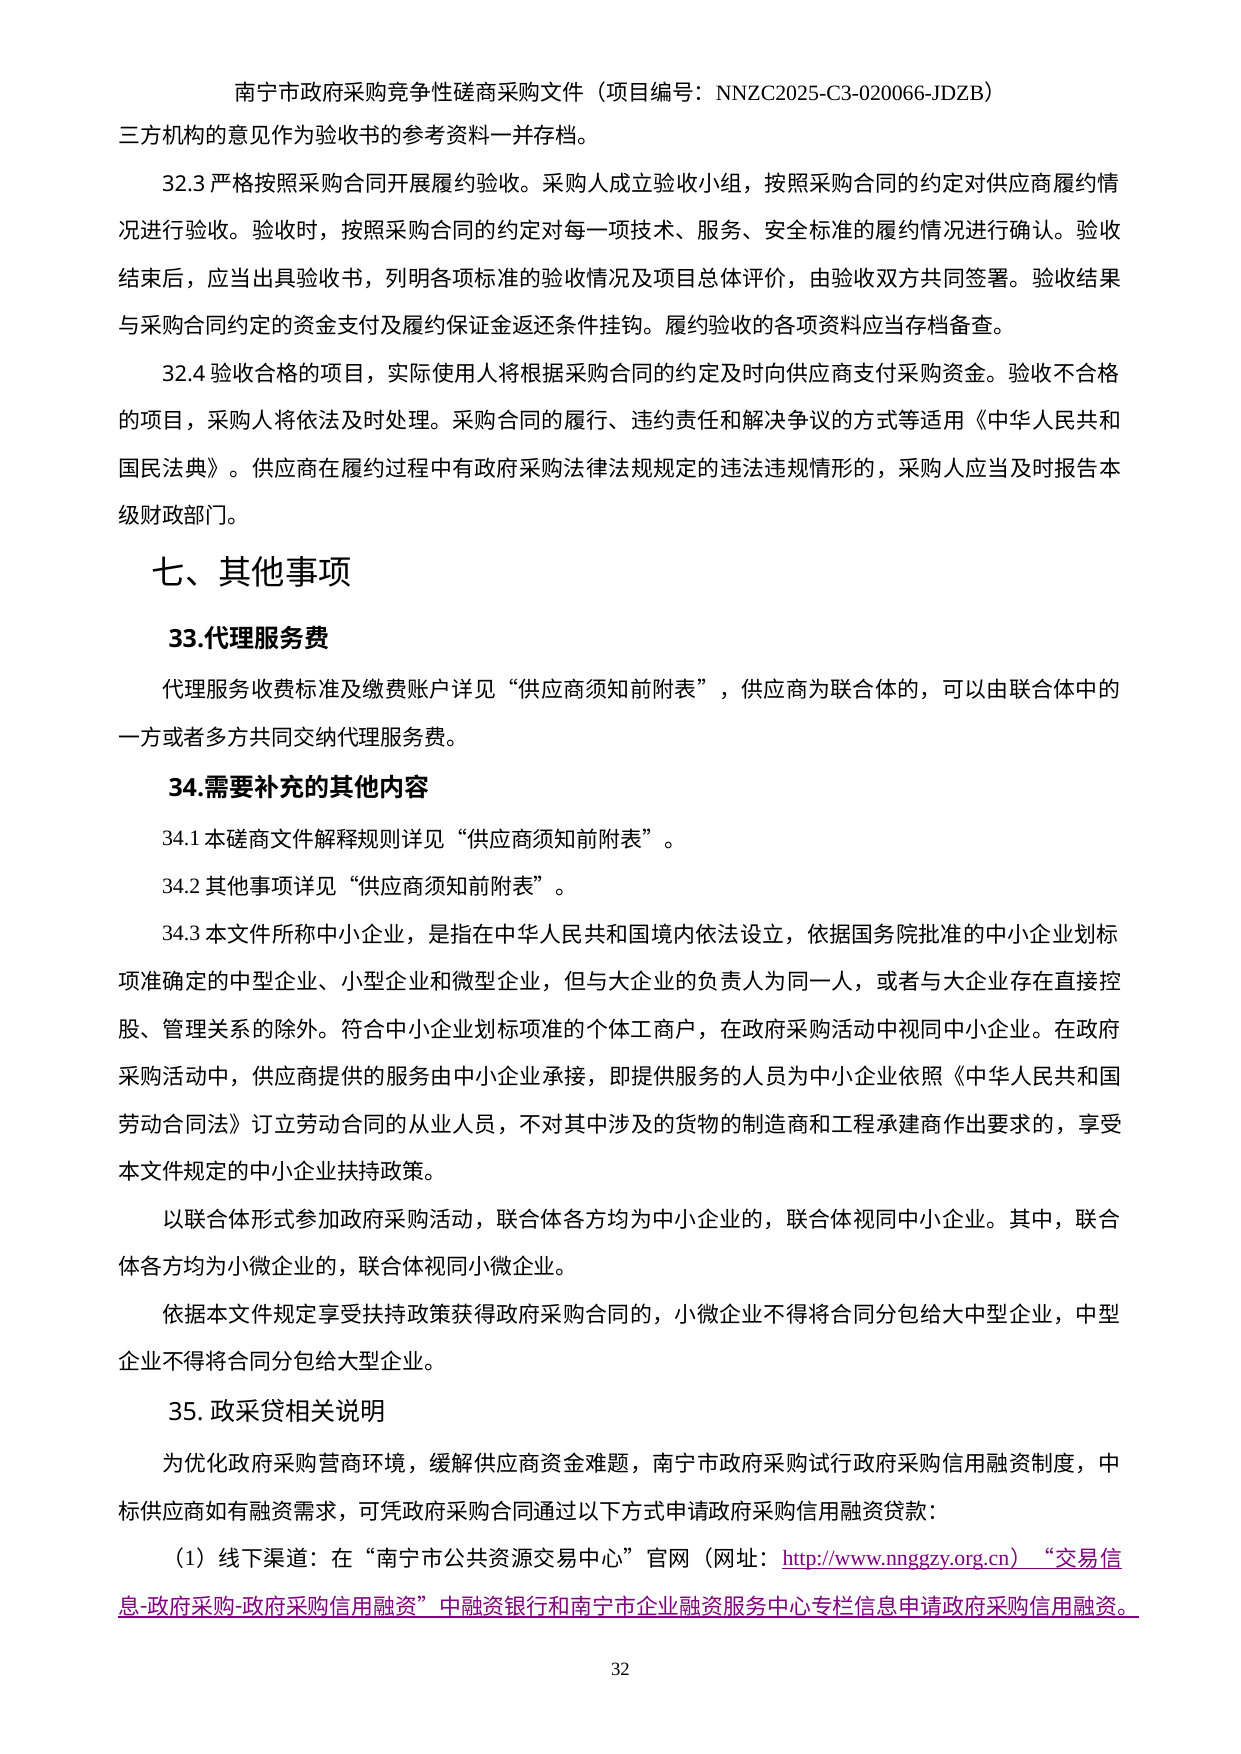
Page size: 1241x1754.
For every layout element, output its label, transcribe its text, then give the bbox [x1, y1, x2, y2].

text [118, 118, 1122, 150]
text 依据本文件规定享受扶持政策获得政府采购合同的，小微企业不得将合同分包给大中型企业，中型企业不得将合同分包给大型企业。 [118, 1297, 1122, 1376]
text （1）线下渠道：在“南宁市公共资源交易中心”官网（网址：http://www.nnggzy.org.cn）“交易信息-政府采购-政府采购信用融资”中融资银行和南宁市企业融资服务中心专栏信息申请政府采购信用融资。 [118, 1541, 1122, 1616]
subtitle 七、其他事项 [118, 546, 1122, 594]
text 33.代理服务费 [118, 618, 1122, 654]
text 34.2 其他事项详见“供应商须知前附表”。 [118, 869, 1122, 901]
text 35. 政采贷相关说明 [118, 1392, 1122, 1428]
text 以联合体形式参加政府采购活动，联合体各方均为中小企业的，联合体视同中小企业。其中，联合体各方均为小微企业的，联合体视同小微企业。 [118, 1202, 1122, 1281]
text 为优化政府采购营商环境，缓解供应商资金难题，南宁市政府采购试行政府采购信用融资制度，中标供应商如有融资需求，可凭政府采购合同通过以下方式申请政府采购信用融资贷款： [118, 1446, 1122, 1525]
text 34.3本文件所称中小企业，是指在中华人民共和国境内依法设立，依据国务院批准的中小企业划标项准确定的中型企业、小型企业和微型企业，但与大企业的负责人为同一人，或者与大企业存在直接控股、管理关系的除外。符合中小企业划标项准的个体工商户，在政府采购活动中视同中小企业。在政府采购活动中，供应商提供的服务由中小企业承接，即提供服务的人员为中小企业依照《中华人民共和国劳动合同法》订立劳动合同的从业人员，不对其中涉及的货物的制造商和工程承建商作出要求的，享受本文件规定的中小企业扶持政策。 [118, 917, 1122, 1186]
text 代理服务收费标准及缴费账户详见“供应商须知前附表”，供应商为联合体的，可以由联合体中的一方或者多方共同交纳代理服务费。 [118, 672, 1122, 752]
text 34.需要补充的其他内容 [118, 767, 1122, 804]
text 32.4验收合格的项目，实际使用人将根据采购合同的约定及时向供应商支付采购资金。验收不合格的项目，采购人将依法及时处理。采购合同的履行、违约责任和解决争议的方式等适用《中华人民共和国民法典》。供应商在履约过程中有政府采购法律法规规定的违法违规情形的，采购人应当及时报告本级财政部门。 [118, 356, 1122, 530]
text 32.3严格按照采购合同开展履约验收。采购人成立验收小组，按照采购合同的约定对供应商履约情况进行验收。验收时，按照采购合同的约定对每一项技术、服务、安全标准的履约情况进行确认。验收结束后，应当出具验收书，列明各项标准的验收情况及项目总体评价，由验收双方共同签署。验收结果与采购合同约定的资金支付及履约保证金返还条件挂钩。履约验收的各项资料应当存档备查。 [118, 166, 1122, 340]
text 34.1本磋商文件解释规则详见“供应商须知前附表”。 [118, 822, 1122, 853]
